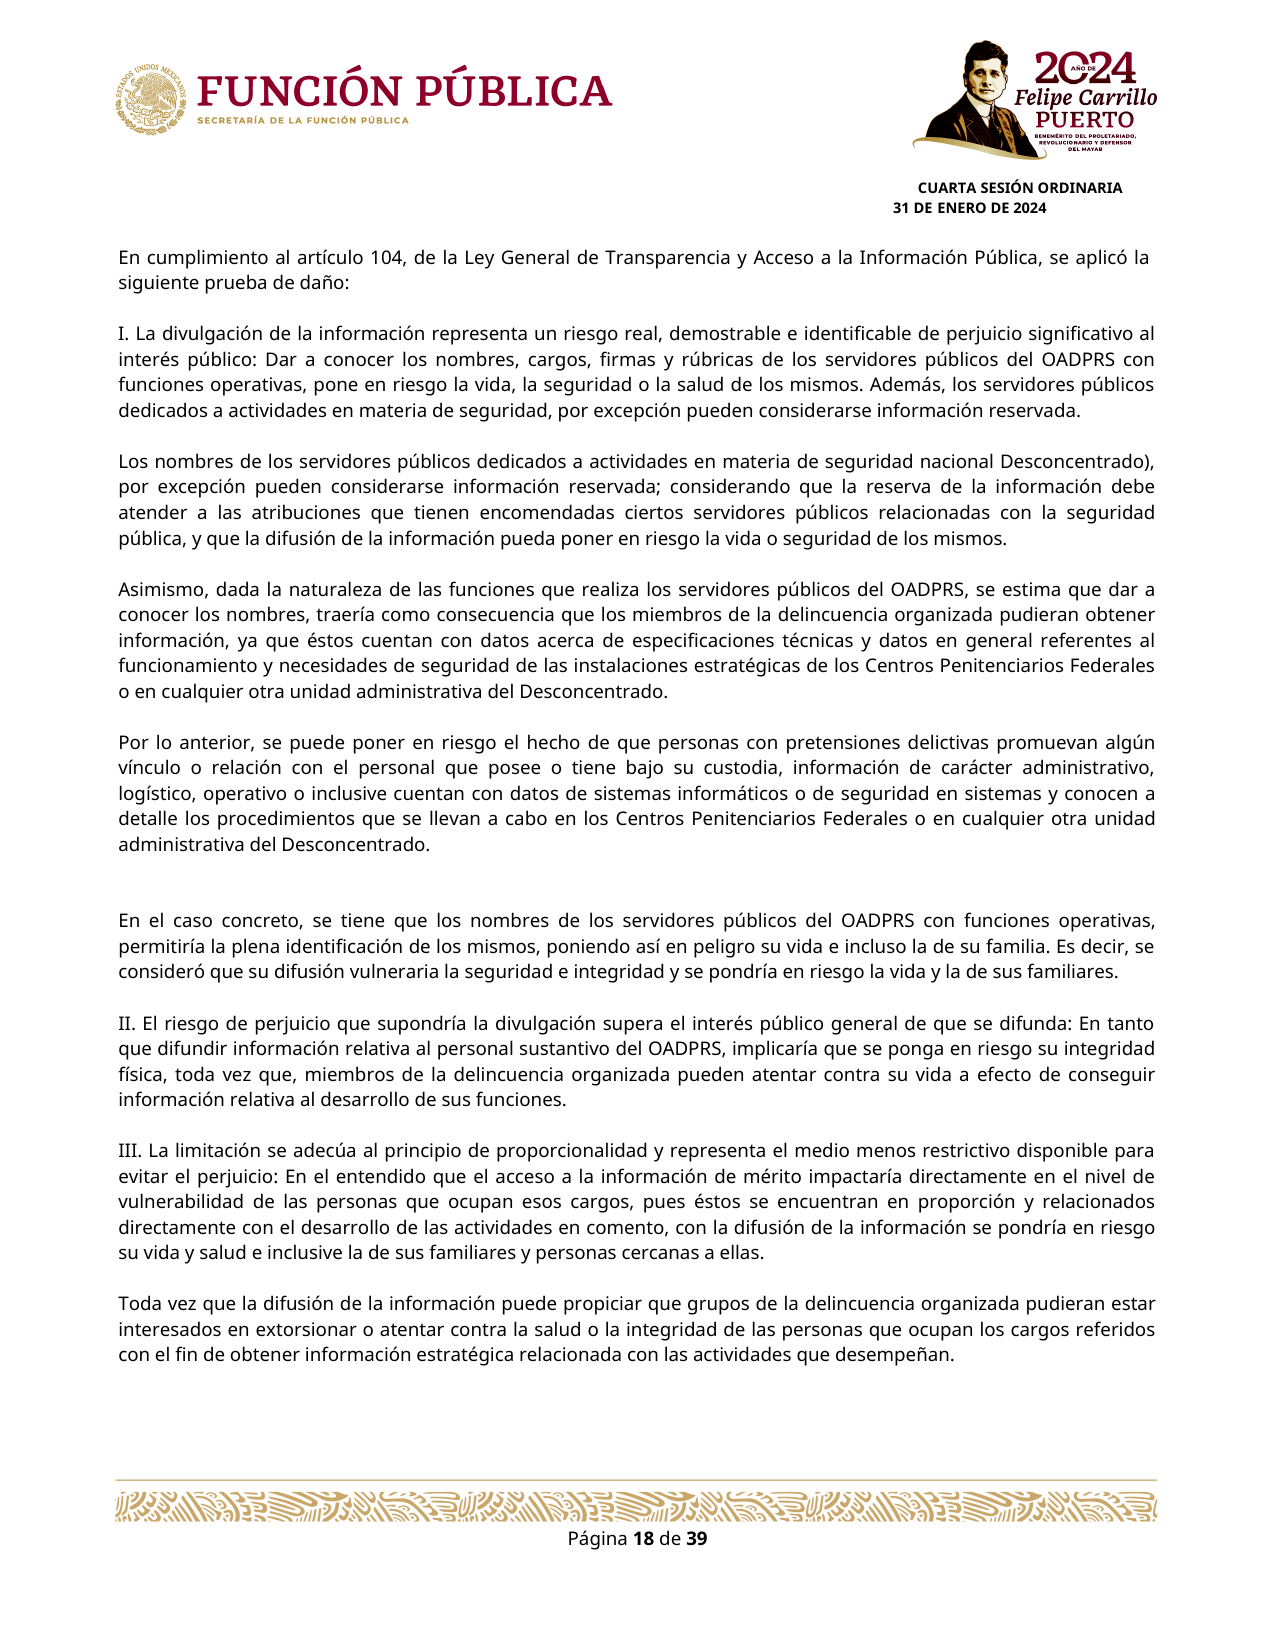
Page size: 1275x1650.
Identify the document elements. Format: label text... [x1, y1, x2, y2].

picture [0, 0, 1275, 1611]
text Por lo anterior, se puede poner en riesgo el hecho de que personas con pretensiones delictivas promuevan algún vínculo o relación con el personal que posee o tiene bajo su custodia, información de carácter administrativo, logístico, operativo o inclusive cuentan con datos de sistemas informáticos o de seguridad en sistemas y conocen a detalle los procedimientos que se llevan a cabo en los Centros Penitenciarios Federales o en cualquier otra unidad administrativa del Desconcentrado. [118, 729, 1157, 857]
text III. La limitación se adecúa al principio de proporcionalidad y representa el medio menos restrictivo disponible para evitar el perjuicio: En el entendido que el acceso a la información de mérito impactaría directamente en el nivel de vulnerabilidad de las personas que ocupan esos cargos, pues éstos se encuentran en proporción y relacionados directamente con el desarrollo de las actividades en comento, con la difusión de la información se pondría en riesgo su vida y salud e inclusive la de sus familiares y personas cercanas a ellas. [118, 1137, 1157, 1265]
list Toda vez que la difusión de la información puede propiciar que grupos de la delincuencia organizada pudieran estar interesados en extorsionar o atentar contra la salud o la integridad de las personas que ocupan los cargos referidos con el fin de obtener información estratégica relacionada con las actividades que desempeñan. [118, 1291, 1157, 1367]
text Asimismo, dada la naturaleza de las funciones que realiza los servidores públicos del OADPRS, se estima que dar a conocer los nombres, traería como consecuencia que los miembros de la delincuencia organizada pudieran obtener información, ya que éstos cuentan con datos acerca de especificaciones técnicas y datos en general referentes al funcionamiento y necesidades de seguridad de las instalaciones estratégicas de los Centros Penitenciarios Federales o en cualquier otra unidad administrativa del Desconcentrado. [118, 576, 1157, 703]
text En cumplimiento al artículo 104, de la Ley General de Transparencia y Acceso a la Información Pública, se aplicó la siguiente prueba de daño: [118, 244, 1152, 295]
text II. El riesgo de perjuicio que supondría la divulgación supera el interés público general de que se difunda: En tanto que difundir información relativa al personal sustantivo del OADPRS, implicaría que se ponga en riesgo su integridad física, toda vez que, miembros de la delincuencia organizada pueden atentar contra su vida a efecto de conseguir información relativa al desarrollo de sus funciones. [118, 1010, 1157, 1112]
text I. La divulgación de la información representa un riesgo real, demostrable e identificable de perjuicio significativo al interés público: Dar a conocer los nombres, cargos, firmas y rúbricas de los servidores públicos del OADPRS con funciones operativas, pone en riesgo la vida, la seguridad o la salud de los mismos. Además, los servidores públicos dedicados a actividades en materia de seguridad, por excepción pueden considerarse información reservada. [118, 321, 1157, 423]
text Los nombres de los servidores públicos dedicados a actividades en materia de seguridad nacional Desconcentrado), por excepción pueden considerarse información reservada; considerando que la reserva de la información debe atender a las atribuciones que tienen encomendadas ciertos servidores públicos relacionadas con la seguridad pública, y que la difusión de la información pueda poner en riesgo la vida o seguridad de los mismos. [118, 448, 1157, 550]
list En el caso concreto, se tiene que los nombres de los servidores públicos del OADPRS con funciones operativas, permitiría la plena identificación de los mismos, poniendo así en peligro su vida e incluso la de su familia. Es decir, se consideró que su difusión vulneraria la seguridad e integridad y se pondría en riesgo la vida y la de sus familiares. [118, 908, 1157, 984]
